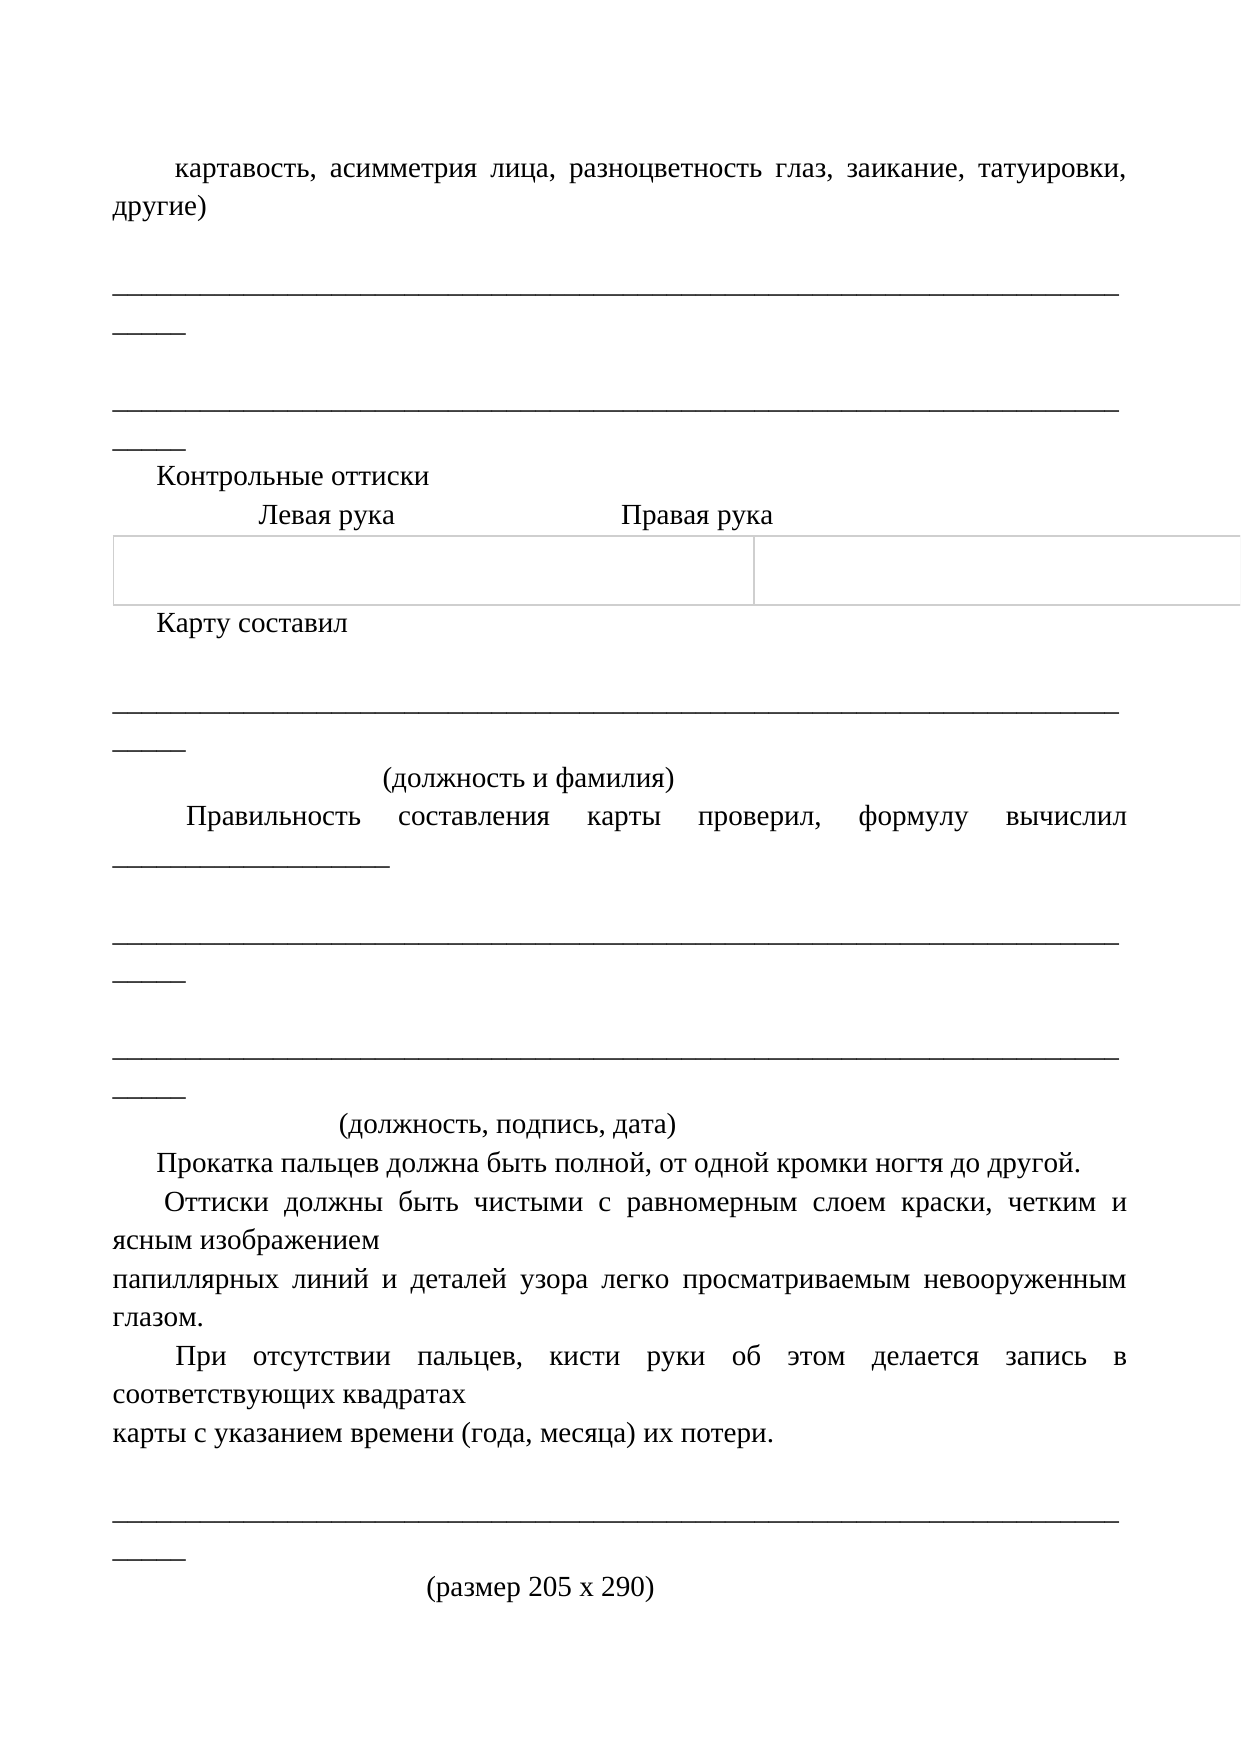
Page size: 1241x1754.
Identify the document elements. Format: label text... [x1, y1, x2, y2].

text карты с указанием времени (года, месяца) их потери. [112, 1415, 1128, 1448]
text Оттиски должны быть чистыми с равномерным слоем краски, четким и ясным изображением [112, 1184, 1128, 1256]
text Прокатка пальцев должна быть полной, от одной кромки ногтя до другой. [112, 1145, 1128, 1179]
table_header [755, 537, 1240, 604]
text __________________________________________________________________________ [112, 991, 1128, 1102]
text (должность и фамилия) [112, 760, 1128, 793]
text (размер 205 х 290) [112, 1569, 1128, 1603]
text __________________________________________________________________________ [112, 875, 1128, 986]
text __________________________________________________________________________ [112, 343, 1128, 453]
text __________________________________________________________________________ [112, 1453, 1128, 1564]
table_header [114, 537, 753, 604]
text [112, 227, 1128, 338]
text (должность, подпись, дата) [112, 1107, 1128, 1140]
text Карту составил [112, 606, 1128, 639]
text Правильность составления карты проверил, формулу вычислил ___________________ [112, 798, 1128, 870]
text папиллярных линий и деталей узора легко просматриваемым невооруженным глазом. [112, 1261, 1128, 1333]
text Контрольные оттиски [112, 458, 1128, 492]
text При отсутствии пальцев, кисти руки об этом делается запись в соответствующих квадратах [112, 1338, 1128, 1410]
text __________________________________________________________________________ [112, 644, 1128, 755]
text Левая рука Правая рука [112, 497, 1128, 530]
text картавость, асимметрия лица, разноцветность глаз, заикание, татуировки, другие) [112, 150, 1128, 222]
